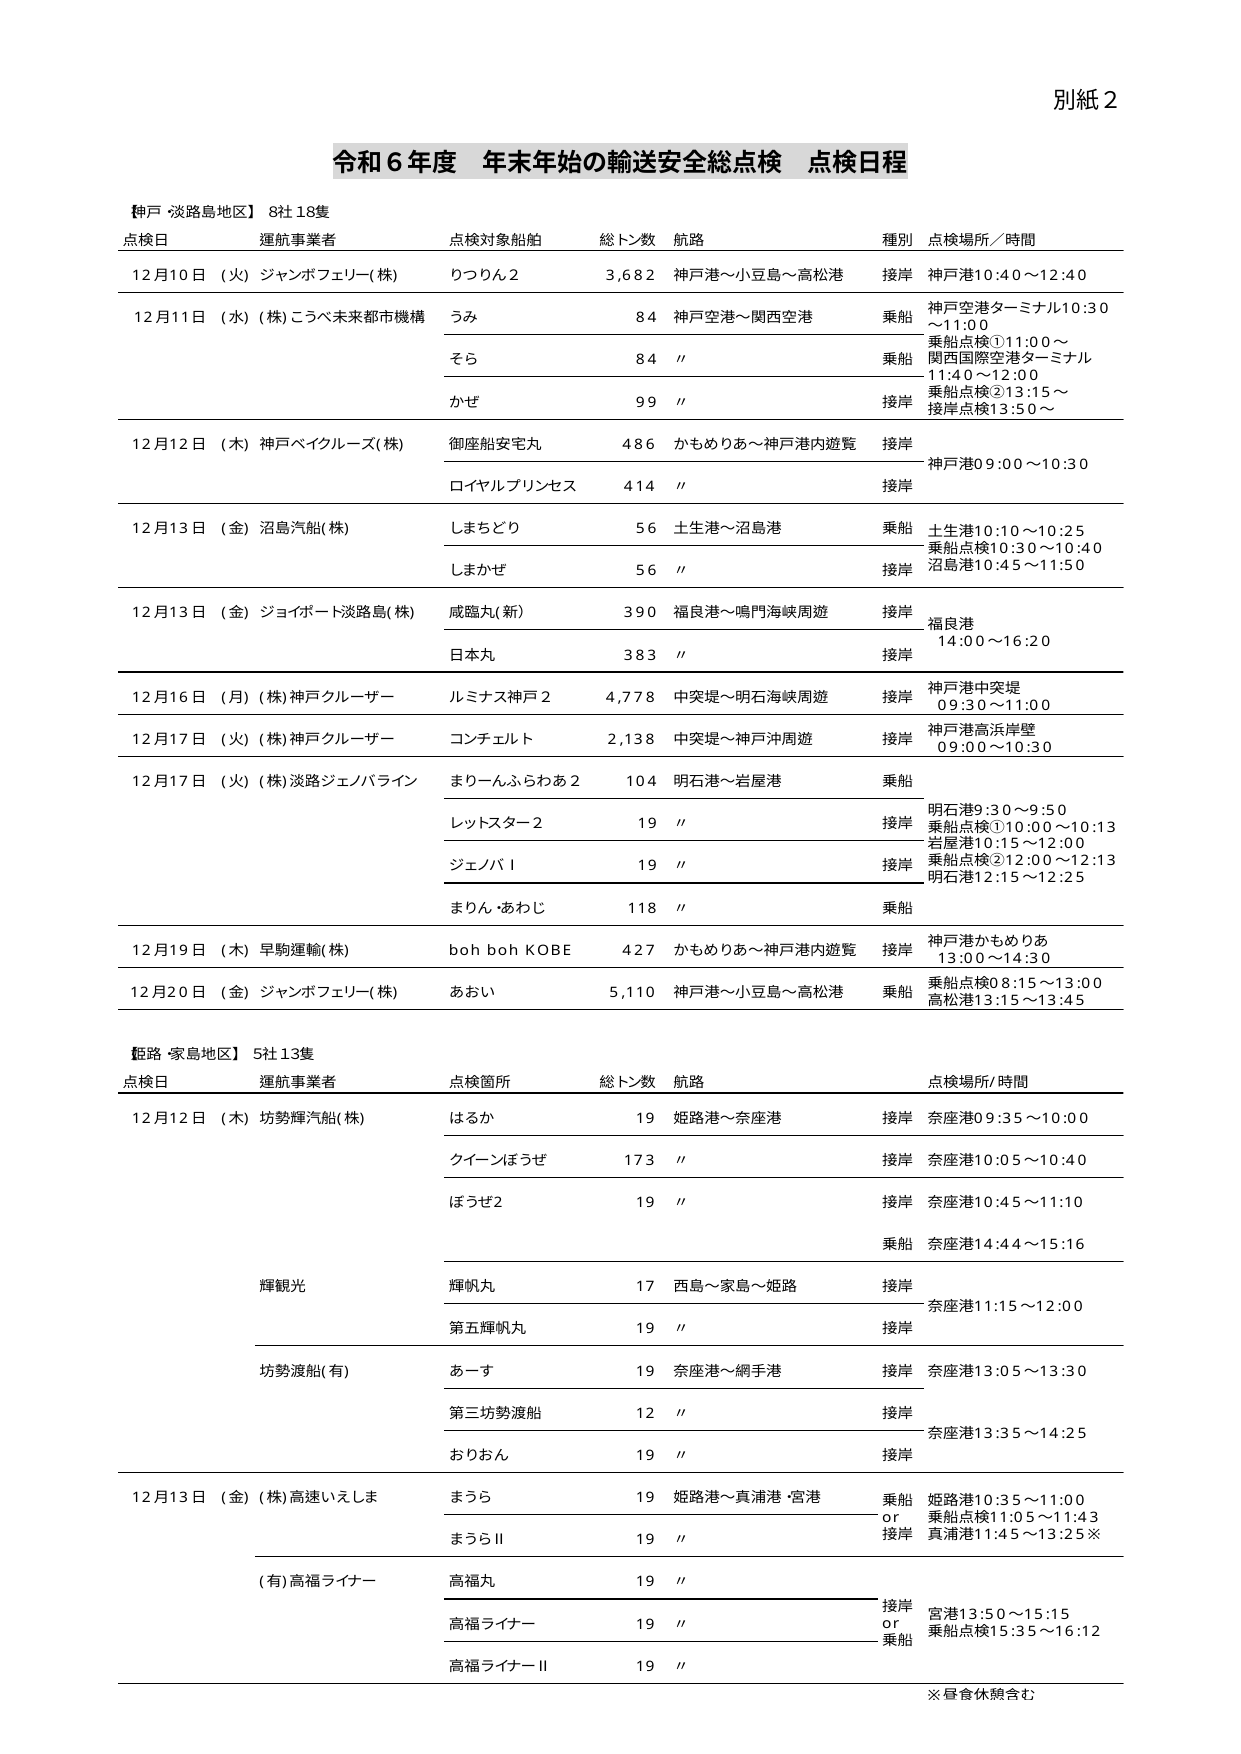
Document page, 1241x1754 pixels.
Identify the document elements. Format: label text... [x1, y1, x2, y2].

text 令和６年度 年末年始の輸送安全総点検 点検日程 [118, 129, 1122, 192]
text 別紙２ [118, 67, 1122, 129]
